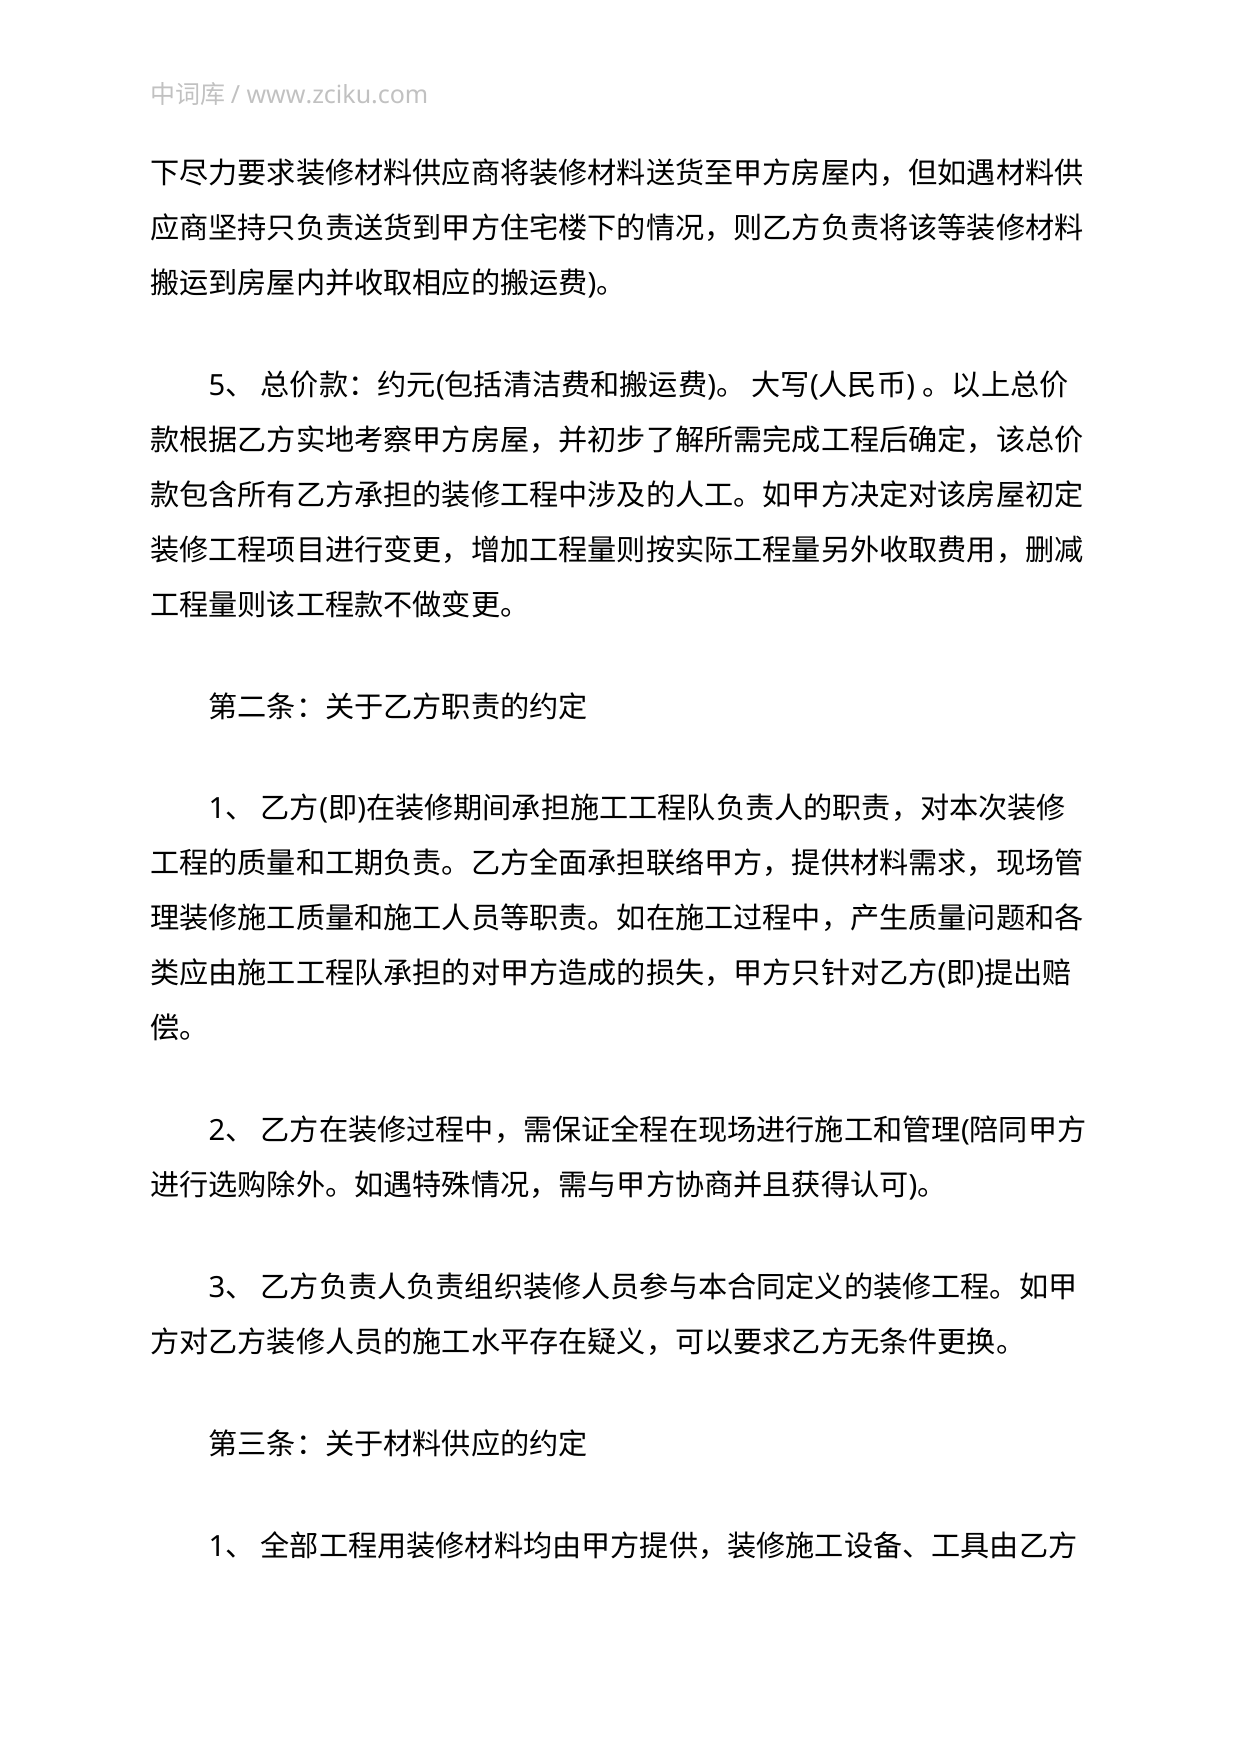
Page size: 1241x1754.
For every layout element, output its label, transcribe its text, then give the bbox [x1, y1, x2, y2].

text 3、 乙方负责人负责组织装修人员参与本合同定义的装修工程。如甲方对乙方装修人员的施工水平存在疑义，可以要求乙方无条件更换。 [150, 1263, 1090, 1361]
text 1、 乙方(即)在装修期间承担施工工程队负责人的职责，对本次装修工程的质量和工期负责。乙方全面承担联络甲方，提供材料需求，现场管理装修施工质量和施工人员等职责。如在施工过程中，产生质量问题和各类应由施工工程队承担的对甲方造成的损失，甲方只针对乙方(即)提出赔偿。 [150, 785, 1090, 1047]
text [150, 1522, 1090, 1564]
text 5、 总价款：约元(包括清洁费和搬运费)。 大写(人民币) 。以上总价款根据乙方实地考察甲方房屋，并初步了解所需完成工程后确定，该总价款包含所有乙方承担的装修工程中涉及的人工。如甲方决定对该房屋初定装修工程项目进行变更，增加工程量则按实际工程量另外收取费用，删减工程量则该工程款不做变更。 [150, 362, 1090, 624]
text 第二条：关于乙方职责的约定 [150, 683, 1090, 726]
text 2、 乙方在装修过程中，需保证全程在现场进行施工和管理(陪同甲方进行选购除外。如遇特殊情况，需与甲方协商并且获得认可)。 [150, 1107, 1090, 1204]
text 第三条：关于材料供应的约定 [150, 1420, 1090, 1463]
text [150, 150, 1090, 302]
